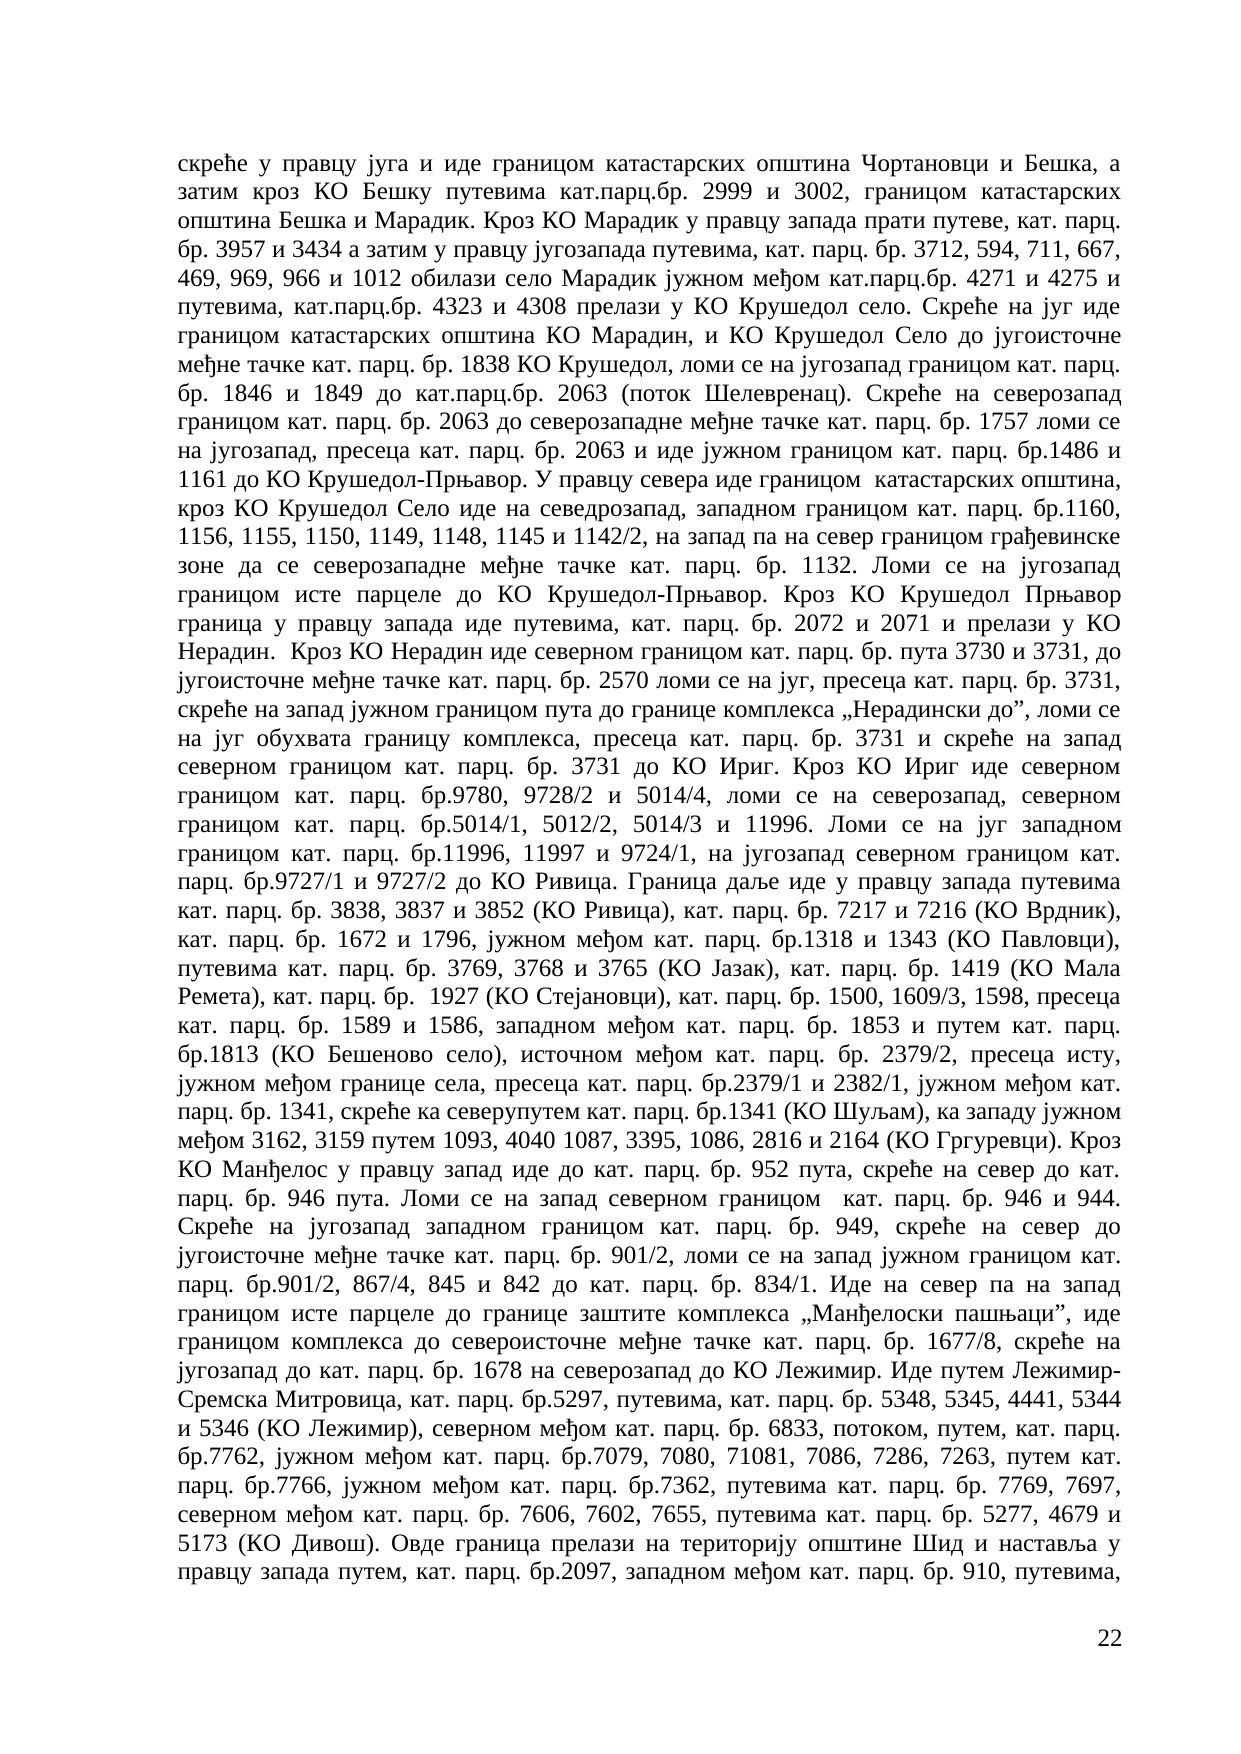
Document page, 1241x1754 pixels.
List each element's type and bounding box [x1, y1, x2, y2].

text [177, 148, 1122, 1585]
